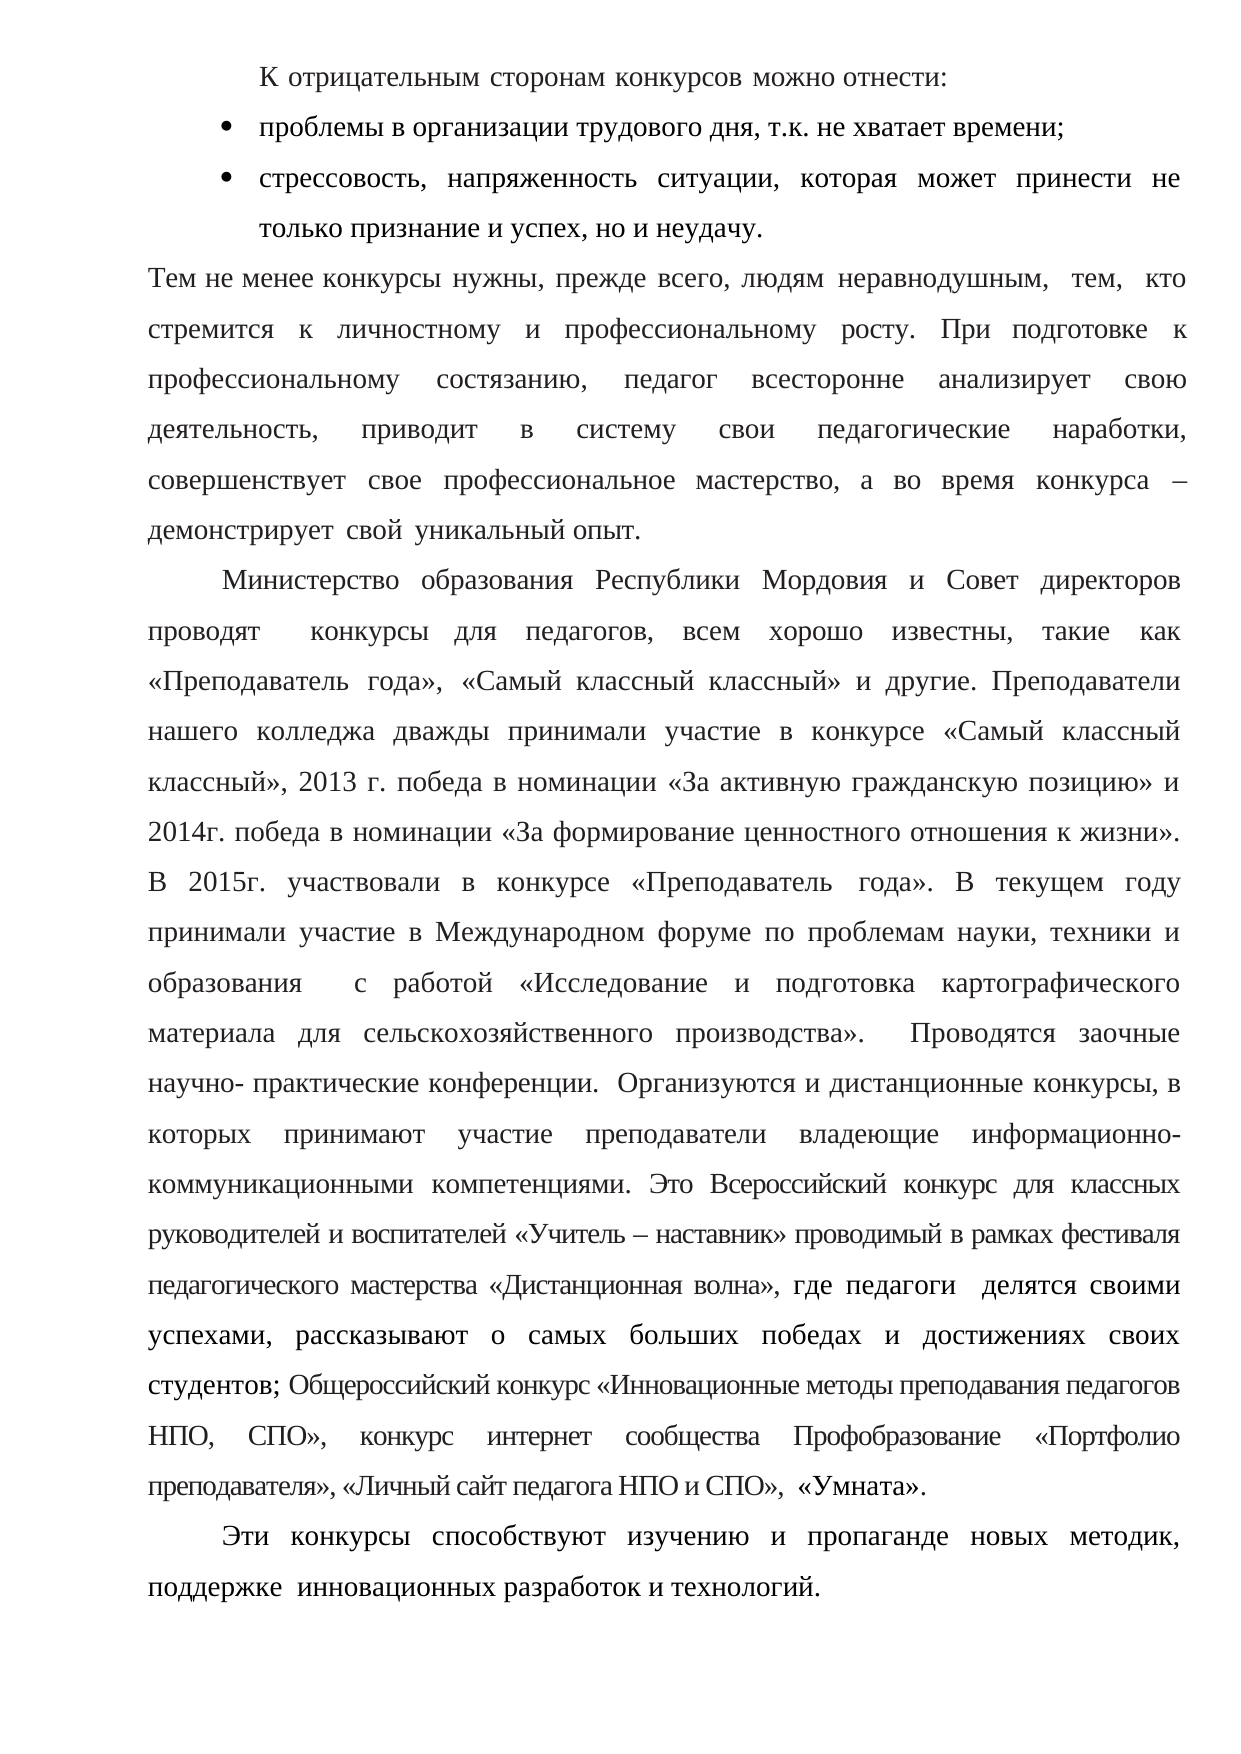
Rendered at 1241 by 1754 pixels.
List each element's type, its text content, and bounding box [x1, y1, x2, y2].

text К отрицательным сторонам конкурсов можно отнести: [259, 59, 1108, 93]
list проблемы в организации трудового дня, т.к. не хватает времени; [221, 109, 1181, 143]
list стрессовость, напряженность ситуации, которая может принести не только признание и успех, но и неудачу. [221, 160, 1181, 244]
text Тем не менее конкурсы нужны, прежде всего, людям неравнодушным, тем, кто стремится к личностному и профессиональному росту. При подготовке к профессиональному состязанию, педагог всесторонне анализирует свою деятельность, приводит в систему свои педагогические наработки, совершенствует свое профессиональное мастерство, а во время конкурса – демонстрирует свой уникальный опыт. [148, 261, 1187, 546]
text Эти конкурсы способствуют изучению и пропаганде новых методик, поддержке инновационных разработок и технологий. [148, 1518, 1181, 1602]
text Министерство образования Республики Мордовия и Совет директоров проводят конкурсы для педагогов, всем хорошо известны, такие как «Преподаватель года», «Самый классный классный» и другие. Преподаватели нашего колледжа дважды принимали участие в конкурсе «Самый классный классный», 2013 г. победа в номинации «За активную гражданскую позицию» и 2014г. победа в номинации «За формирование ценностного отношения к жизни». В 2015г. участвовали в конкурсе «Преподаватель года». В текущем году принимали участие в Международном форуме по проблемам науки, техники и образования с работой «Исследование и подготовка картографического материала для сельскохозяйственного производства». Проводятся заочные научно- практические конференции. Организуются и дистанционные конкурсы, в которых принимают участие преподаватели владеющие информационно-коммуникационными компетенциями. Это Всероссийский конкурс для классных руководителей и воспитателей «Учитель – наставник» проводимый в рамках фестиваля педагогического мастерства «Дистанционная волна», где педагоги делятся своими успехами, рассказывают о самых больших победах и достижениях своих студентов; Общероссийский конкурс «Инновационные методы преподавания педагогов НПО, СПО», конкурс интернет сообщества Профобразование «Портфолио преподавателя», «Личный сайт педагога НПО и СПО», «Умната». [148, 562, 1181, 1317]
text Министерство образования Республики Мордовия и Совет директоров проводят конкурсы для педагогов, всем хорошо известны, такие как «Преподаватель года», «Самый классный классный» и другие. Преподаватели нашего колледжа дважды принимали участие в конкурсе «Самый классный классный», 2013 г. победа в номинации «За активную гражданскую позицию» и 2014г. победа в номинации «За формирование ценностного отношения к жизни». В 2015г. участвовали в конкурсе «Преподаватель года». В текущем году принимали участие в Международном форуме по проблемам науки, техники и образования с работой «Исследование и подготовка картографического материала для сельскохозяйственного производства». Проводятся заочные научно- практические конференции. Организуются и дистанционные конкурсы, в которых принимают участие преподаватели владеющие информационно-коммуникационными компетенциями. Это Всероссийский конкурс для классных руководителей и воспитателей «Учитель – наставник» проводимый в рамках фестиваля педагогического мастерства «Дистанционная волна», где педагоги делятся своими успехами, рассказывают о самых больших победах и достижениях своих студентов; Общероссийский конкурс «Инновационные методы преподавания педагогов НПО, СПО», конкурс интернет сообщества Профобразование «Портфолио преподавателя», «Личный сайт педагога НПО и СПО», «Умната». [148, 1351, 1181, 1502]
